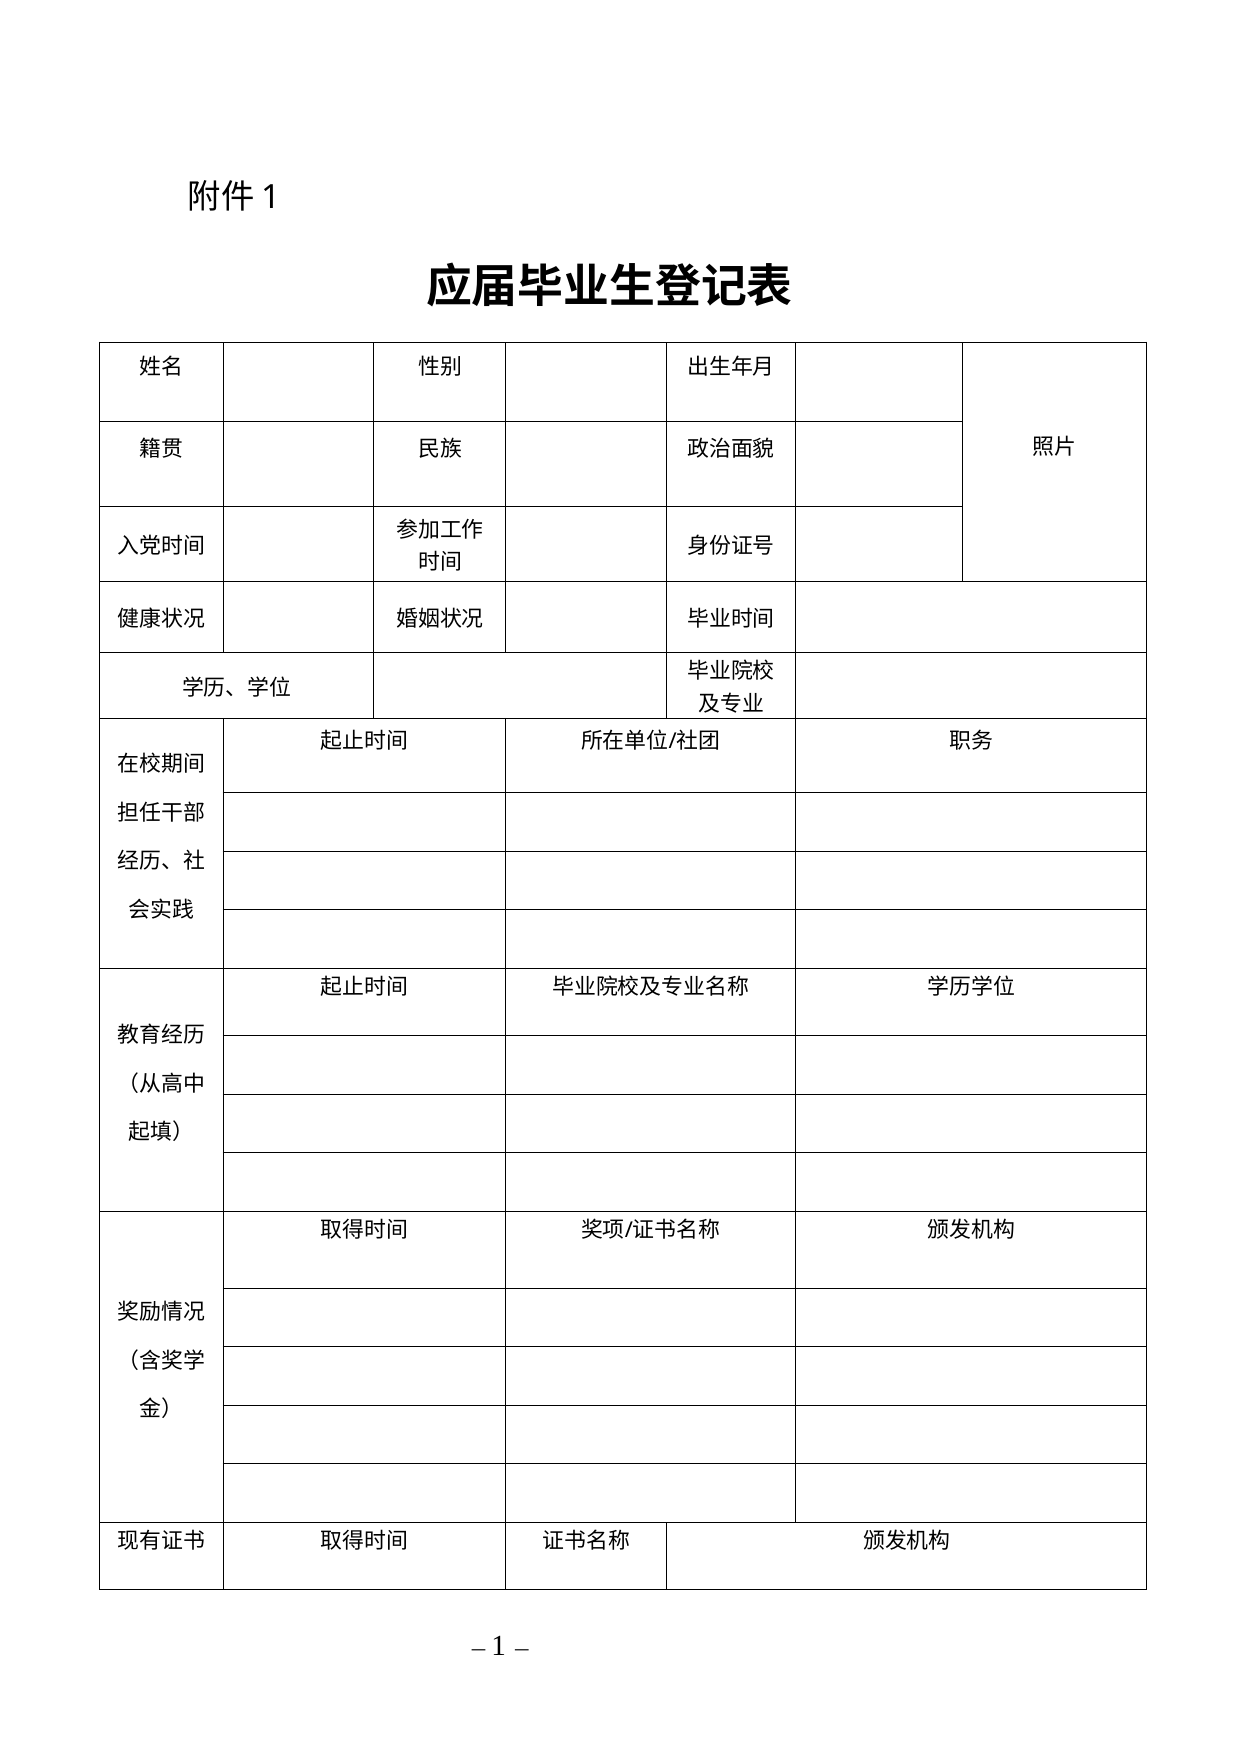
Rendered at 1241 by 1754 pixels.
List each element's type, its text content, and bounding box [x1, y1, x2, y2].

table_cell [796, 1095, 1146, 1152]
table_cell [506, 1036, 795, 1093]
table_cell [796, 1289, 1146, 1346]
table_cell 现有证书 [100, 1523, 223, 1589]
table_cell [224, 582, 373, 652]
table_cell [506, 793, 795, 851]
table_cell 学历、学位 [100, 653, 373, 718]
table_cell [224, 1095, 505, 1152]
table_cell [224, 1406, 505, 1463]
table_cell 入党时间 [100, 507, 223, 581]
table_cell [506, 1289, 795, 1346]
table_cell [224, 793, 505, 851]
table_cell [796, 1036, 1146, 1093]
table_cell 参加工作 时间 [374, 507, 505, 581]
table_cell [224, 852, 505, 909]
table_cell [506, 1406, 795, 1463]
table_cell [796, 1406, 1146, 1463]
table_cell 学历学位 [796, 969, 1146, 1035]
table_cell [506, 1464, 795, 1522]
table_cell [796, 793, 1146, 851]
table_cell [506, 582, 666, 652]
table_header [796, 343, 962, 421]
table_cell [224, 1347, 505, 1405]
table_cell 毕业时间 [667, 582, 795, 652]
table_cell [224, 1464, 505, 1522]
table_cell [506, 422, 666, 506]
table_cell 奖项/证书名称 [506, 1212, 795, 1287]
table_cell 民族 [374, 422, 505, 506]
table_cell [224, 1036, 505, 1093]
table_cell 职务 [796, 719, 1146, 792]
table_cell [796, 582, 1146, 652]
table_cell [224, 910, 505, 968]
table_cell [796, 422, 962, 506]
table_cell 取得时间 [224, 1212, 505, 1287]
table_header [224, 343, 373, 421]
table_cell [796, 1347, 1146, 1405]
table_cell 颁发机构 [796, 1212, 1146, 1287]
table_cell [224, 1289, 505, 1346]
table_cell [506, 1153, 795, 1211]
table_cell 取得时间 [224, 1523, 505, 1589]
table_cell 婚姻状况 [374, 582, 505, 652]
table_cell 毕业院校及专业 [667, 653, 795, 718]
table_cell [506, 852, 795, 909]
table_cell [796, 910, 1146, 968]
list 应届毕业生登记表 [187, 234, 1031, 332]
table_header 出生年月 [667, 343, 795, 421]
table_cell 奖励情况（含奖学金） [100, 1212, 223, 1522]
table_cell 健康状况 [100, 582, 223, 652]
table_header 性别 [374, 343, 505, 421]
table_cell [374, 653, 666, 718]
table_cell [224, 507, 373, 581]
table_cell 身份证号 [667, 507, 795, 581]
table_cell [796, 653, 1146, 718]
list 附件1 [187, 162, 1031, 227]
table_cell 所在单位/社团 [506, 719, 795, 792]
table_cell [506, 1095, 795, 1152]
table_header 姓名 [100, 343, 223, 421]
table_cell [224, 422, 373, 506]
table_cell 证书名称 [506, 1523, 666, 1589]
table_cell [796, 507, 962, 581]
table_cell 教育经历（从高中 起填） [100, 969, 223, 1211]
table_cell [506, 507, 666, 581]
table_cell [506, 910, 795, 968]
table_cell [796, 1153, 1146, 1211]
table_cell 籍贯 [100, 422, 223, 506]
table_cell [506, 1347, 795, 1405]
table_cell 政治面貌 [667, 422, 795, 506]
table_cell 毕业院校及专业名称 [506, 969, 795, 1035]
table_cell 起止时间 [224, 719, 505, 792]
table_cell 颁发机构 [667, 1523, 1146, 1589]
table_header 照片 [963, 343, 1146, 581]
table_cell 在校期间担任干部经历、社会实践 [100, 719, 223, 968]
table_header [506, 343, 666, 421]
table_cell [796, 852, 1146, 909]
table_cell 起止时间 [224, 969, 505, 1035]
table_cell [796, 1464, 1146, 1522]
table_cell [224, 1153, 505, 1211]
